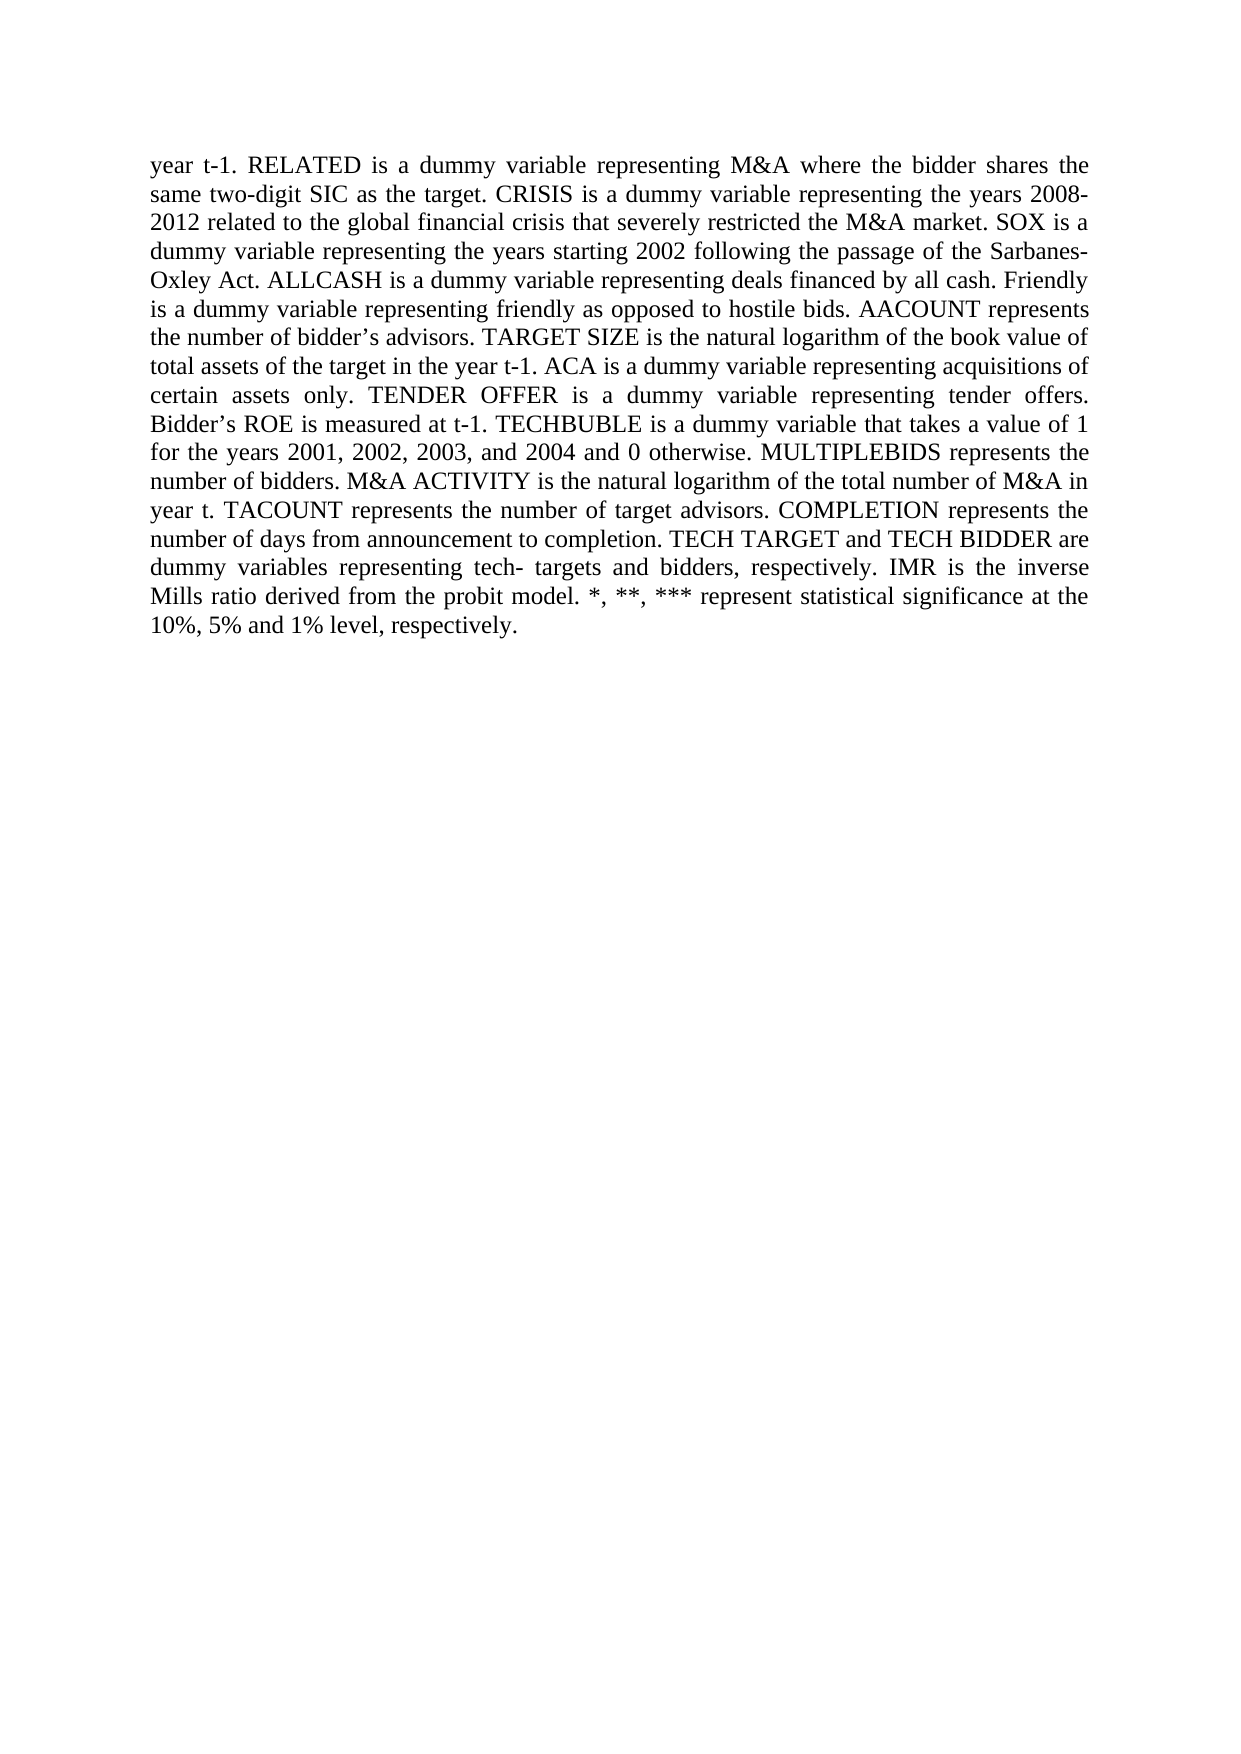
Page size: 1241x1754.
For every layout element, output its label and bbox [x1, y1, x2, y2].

text [150, 150, 1090, 639]
